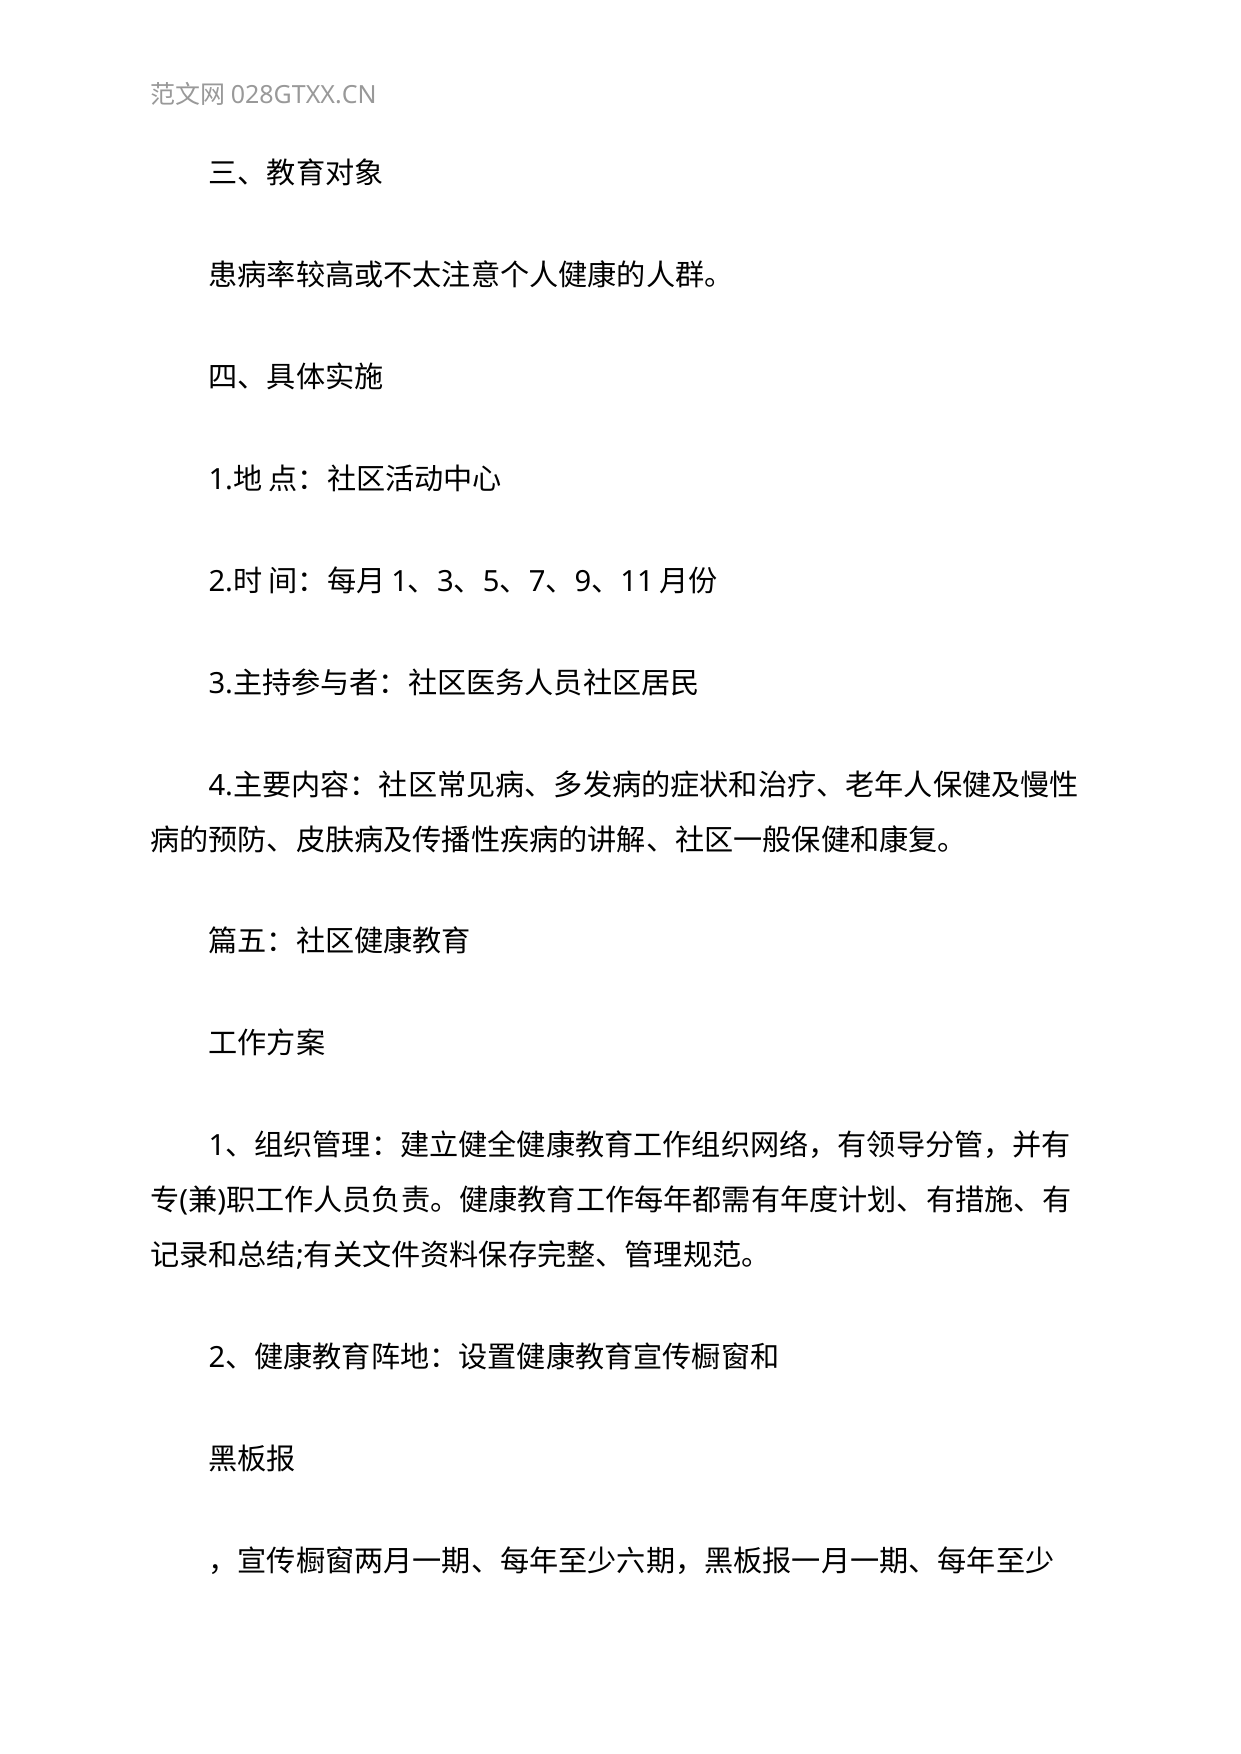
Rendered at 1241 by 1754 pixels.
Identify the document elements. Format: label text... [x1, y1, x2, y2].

text 4.主要内容：社区常见病、多发病的症状和治疗、老年人保健及慢性病的预防、皮肤病及传播性疾病的讲解、社区一般保健和康复。 [150, 761, 1090, 858]
text 患病率较高或不太注意个人健康的人群。 [150, 252, 1090, 294]
text 2、健康教育阵地：设置健康教育宣传橱窗和 [150, 1333, 1090, 1376]
text 工作方案 [150, 1020, 1090, 1062]
text 1、组织管理：建立健全健康教育工作组织网络，有领导分管，并有专(兼)职工作人员负责。健康教育工作每年都需有年度计划、有措施、有记录和总结;有关文件资料保存完整、管理规范。 [150, 1122, 1090, 1274]
text 篇五：社区健康教育 [150, 918, 1090, 960]
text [150, 1537, 1090, 1579]
text 黑板报 [150, 1436, 1090, 1478]
text 2.时 间：每月1、3、5、7、9、11月份 [150, 557, 1090, 600]
text 3.主持参与者：社区医务人员社区居民 [150, 659, 1090, 702]
text 三、教育对象 [150, 150, 1090, 192]
text 1.地 点：社区活动中心 [150, 455, 1090, 498]
text 四、具体实施 [150, 353, 1090, 396]
